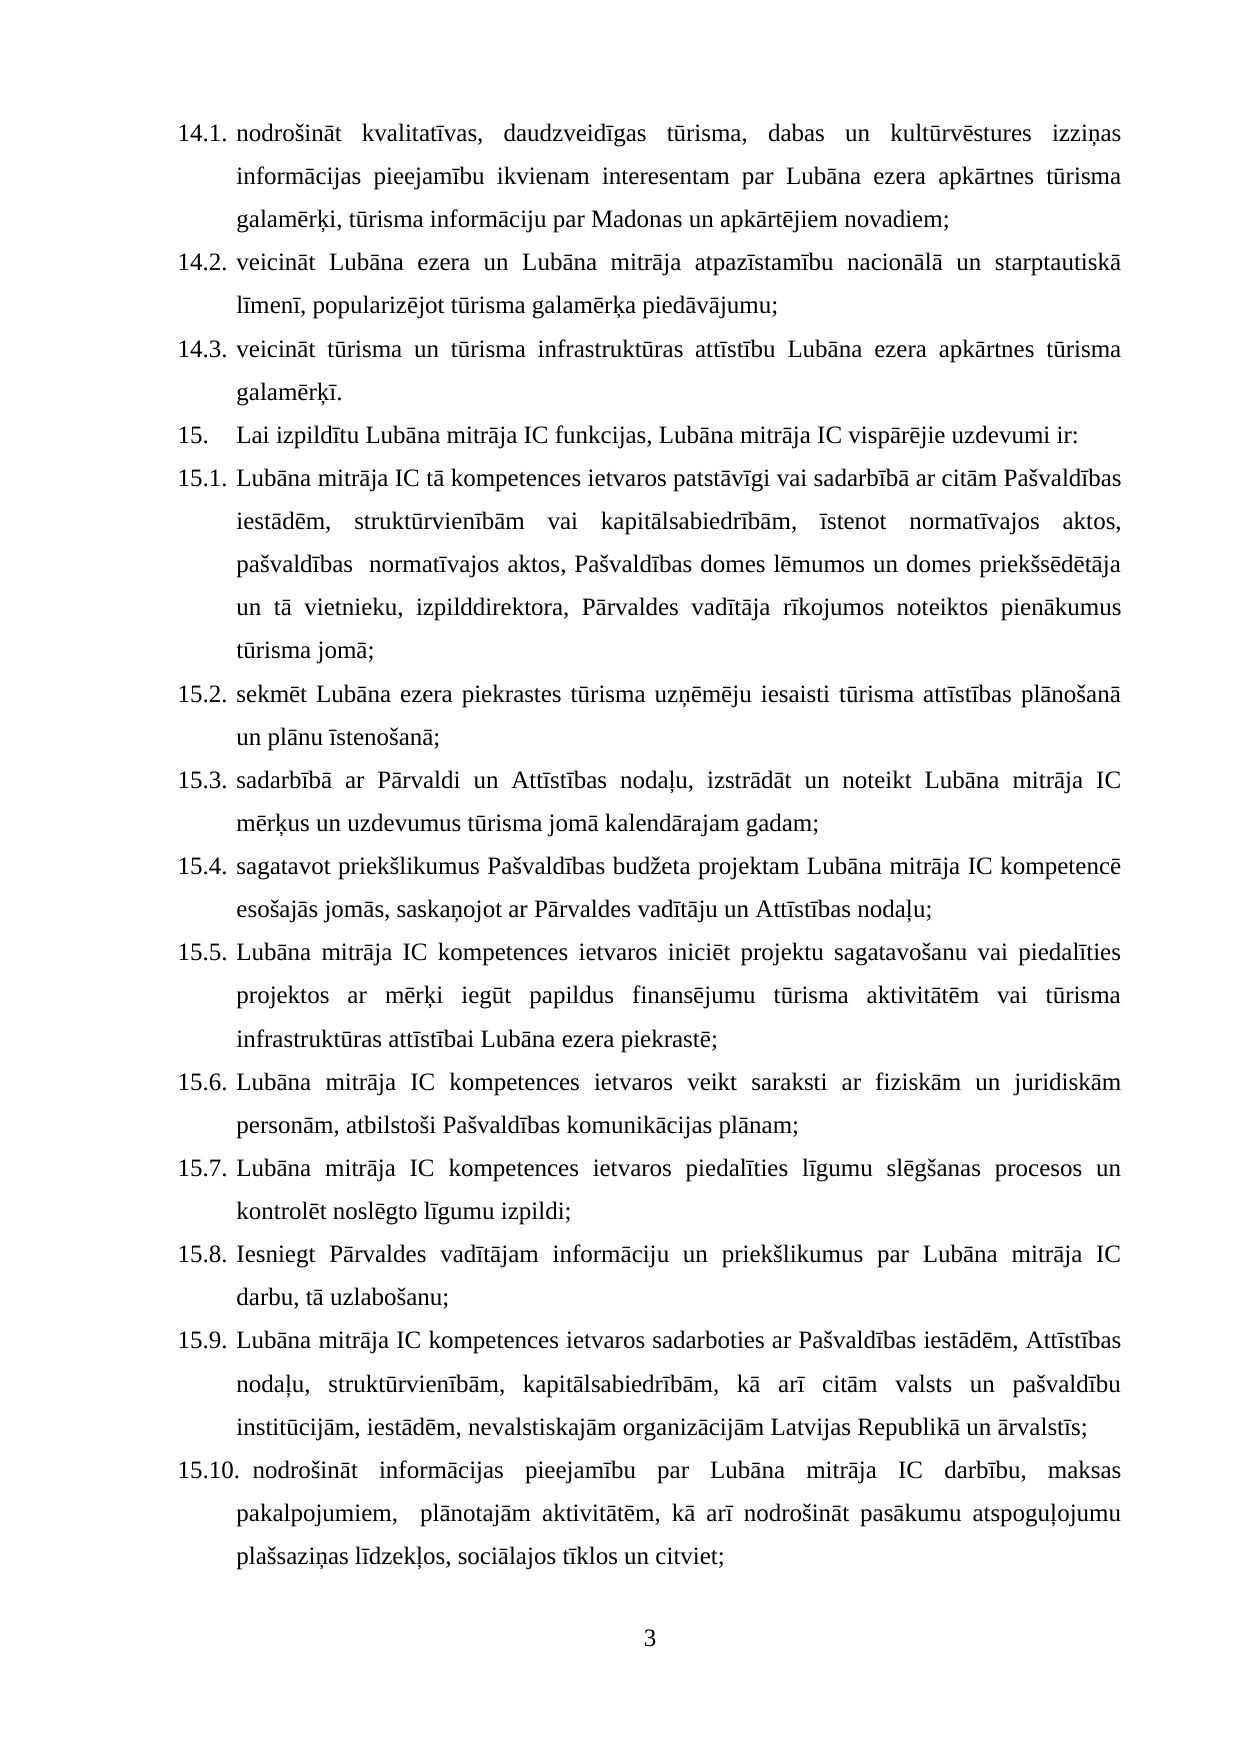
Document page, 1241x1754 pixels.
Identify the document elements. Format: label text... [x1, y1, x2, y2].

list Lai izpildītu Lubāna mitrāja IC funkcijas, Lubāna mitrāja IC vispārējie uzdevumi ir: [177, 420, 1122, 449]
list Iesniegt Pārvaldes vadītājam informāciju un priekšlikumus par Lubāna mitrāja IC darbu, tā uzlabošanu; [177, 1239, 1122, 1311]
list nodrošināt informācijas pieejamību par Lubāna mitrāja IC darbību, maksas pakalpojumiem, plānotajām aktivitātēm, kā arī nodrošināt pasākumu atspoguļojumu plašsaziņas līdzekļos, sociālajos tīklos un citviet; [177, 1455, 1122, 1570]
list sekmēt Lubāna ezera piekrastes tūrisma uzņēmēju iesaisti tūrisma attīstības plānošanā un plānu īstenošanā; [177, 679, 1122, 751]
list sadarbībā ar Pārvaldi un Attīstības nodaļu, izstrādāt un noteikt Lubāna mitrāja IC mērķus un uzdevumus tūrisma jomā kalendārajam gadam; [177, 765, 1122, 837]
list veicināt Lubāna ezera un Lubāna mitrāja atpazīstamību nacionālā un starptautiskā līmenī, popularizējot tūrisma galamērķa piedāvājumu; [177, 247, 1122, 319]
list Lubāna mitrāja IC kompetences ietvaros iniciēt projektu sagatavošanu vai piedalīties projektos ar mērķi iegūt papildus finansējumu tūrisma aktivitātēm vai tūrisma infrastruktūras attīstībai Lubāna ezera piekrastē; [177, 937, 1122, 1052]
list Lubāna mitrāja IC kompetences ietvaros veikt saraksti ar fiziskām un juridiskām personām, atbilstoši Pašvaldības komunikācijas plānam; [177, 1067, 1122, 1139]
list Lubāna mitrāja IC kompetences ietvaros sadarboties ar Pašvaldības iestādēm, Attīstības nodaļu, struktūrvienībām, kapitālsabiedrībām, kā arī citām valsts un pašvaldību institūcijām, iestādēm, nevalstiskajām organizācijām Latvijas Republikā un ārvalstīs; [177, 1326, 1122, 1441]
list veicināt tūrisma un tūrisma infrastruktūras attīstību Lubāna ezera apkārtnes tūrisma galamērķī. [177, 334, 1122, 406]
list Lubāna mitrāja IC tā kompetences ietvaros patstāvīgi vai sadarbībā ar citām Pašvaldības iestādēm, struktūrvienībām vai kapitālsabiedrībām, īstenot normatīvajos aktos, pašvaldības normatīvajos aktos, Pašvaldības domes lēmumos un domes priekšsēdētāja un tā vietnieku, izpilddirektora, Pārvaldes vadītāja rīkojumos noteiktos pienākumus tūrisma jomā; [177, 463, 1122, 664]
list Lubāna mitrāja IC kompetences ietvaros piedalīties līgumu slēgšanas procesos un kontrolēt noslēgto līgumu izpildi; [177, 1153, 1122, 1225]
list nodrošināt kvalitatīvas, daudzveidīgas tūrisma, dabas un kultūrvēstures izziņas informācijas pieejamību ikvienam interesentam par Lubāna ezera apkārtnes tūrisma galamērķi, tūrisma informāciju par Madonas un apkārtējiem novadiem; [177, 118, 1122, 233]
list sagatavot priekšlikumus Pašvaldības budžeta projektam Lubāna mitrāja IC kompetencē esošajās jomās, saskaņojot ar Pārvaldes vadītāju un Attīstības nodaļu; [177, 851, 1122, 923]
